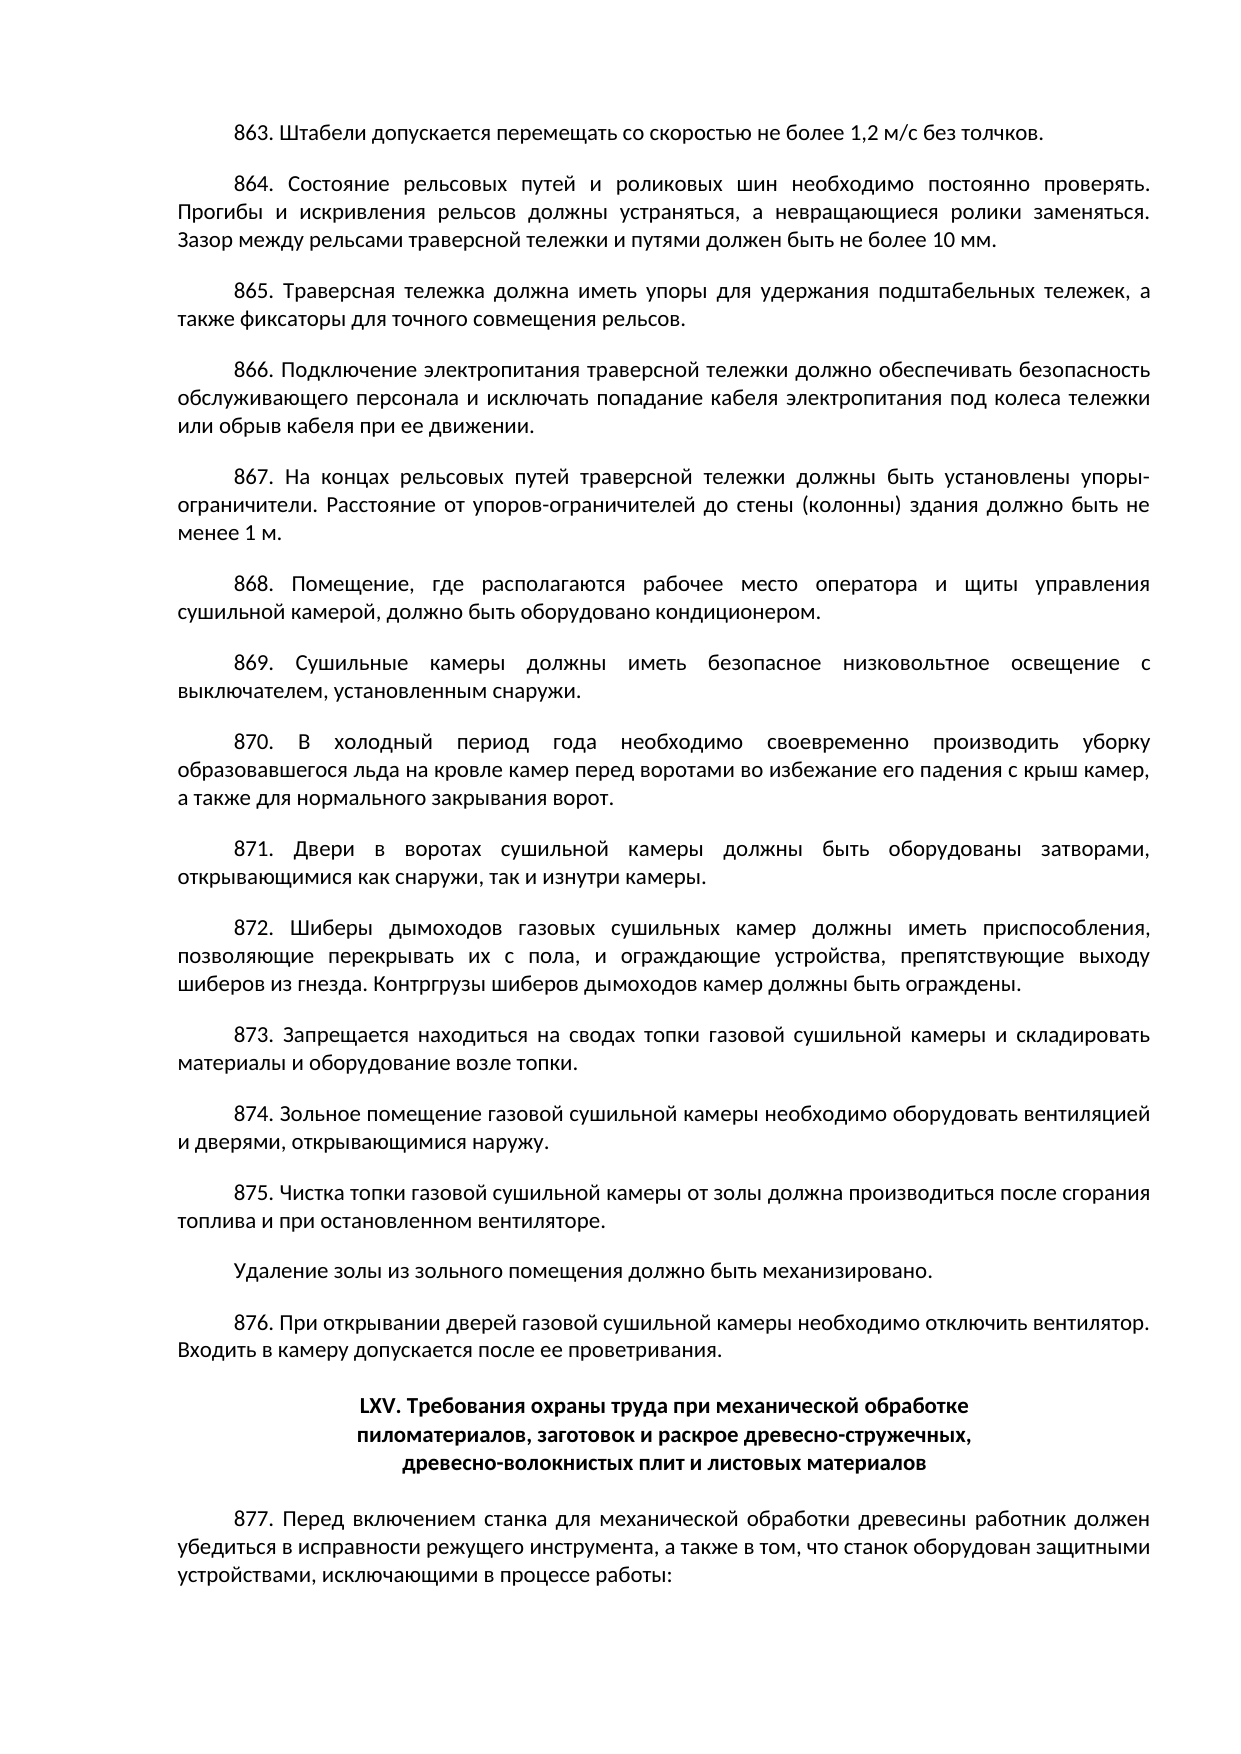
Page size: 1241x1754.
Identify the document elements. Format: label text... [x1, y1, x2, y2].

text 873. Запрещается находиться на сводах топки газовой сушильной камеры и складировать материалы и оборудование возле топки. [177, 1020, 1152, 1076]
text 865. Траверсная тележка должна иметь упоры для удержания подштабельных тележек, а также фиксаторы для точного совмещения рельсов. [177, 276, 1152, 332]
text 870. В холодный период года необходимо своевременно производить уборку образовавшегося льда на кровле камер перед воротами во избежание его падения с крыш камер, а также для нормального закрывания ворот. [177, 727, 1152, 811]
title древесно-волокнистых плит и листовых материалов [177, 1448, 1152, 1476]
text 867. На концах рельсовых путей траверсной тележки должны быть установлены упоры-ограничители. Расстояние от упоров-ограничителей до стены (колонны) здания должно быть не менее 1 м. [177, 462, 1152, 546]
title LXV. Требования охраны труда при механической обработке [177, 1392, 1152, 1420]
text 877. Перед включением станка для механической обработки древесины работник должен убедиться в исправности режущего инструмента, а также в том, что станок оборудован защитными устройствами, исключающими в процессе работы: [177, 1504, 1152, 1588]
text 869. Сушильные камеры должны иметь безопасное низковольтное освещение с выключателем, установленным снаружи. [177, 648, 1152, 704]
text 874. Зольное помещение газовой сушильной камеры необходимо оборудовать вентиляцией и дверями, открывающимися наружу. [177, 1099, 1152, 1155]
text 876. При открывании дверей газовой сушильной камеры необходимо отключить вентилятор. Входить в камеру допускается после ее проветривания. [177, 1308, 1152, 1364]
text 864. Состояние рельсовых путей и роликовых шин необходимо постоянно проверять. Прогибы и искривления рельсов должны устраняться, а невращающиеся ролики заменяться. Зазор между рельсами траверсной тележки и путями должен быть не более 10 мм. [177, 169, 1152, 253]
title пиломатериалов, заготовок и раскрое древесно-стружечных, [177, 1420, 1152, 1448]
text 866. Подключение электропитания траверсной тележки должно обеспечивать безопасность обслуживающего персонала и исключать попадание кабеля электропитания под колеса тележки или обрыв кабеля при ее движении. [177, 355, 1152, 439]
text Удаление золы из зольного помещения должно быть механизировано. [177, 1257, 1152, 1285]
text 872. Шиберы дымоходов газовых сушильных камер должны иметь приспособления, позволяющие перекрывать их с пола, и ограждающие устройства, препятствующие выходу шиберов из гнезда. Контргрузы шиберов дымоходов камер должны быть ограждены. [177, 913, 1152, 997]
text 875. Чистка топки газовой сушильной камеры от золы должна производиться после сгорания топлива и при остановленном вентиляторе. [177, 1178, 1152, 1234]
text 868. Помещение, где располагаются рабочее место оператора и щиты управления сушильной камерой, должно быть оборудовано кондиционером. [177, 569, 1152, 625]
text 871. Двери в воротах сушильной камеры должны быть оборудованы затворами, открывающимися как снаружи, так и изнутри камеры. [177, 834, 1152, 890]
text 863. Штабели допускается перемещать со скоростью не более 1,2 м/с без толчков. [177, 118, 1152, 146]
